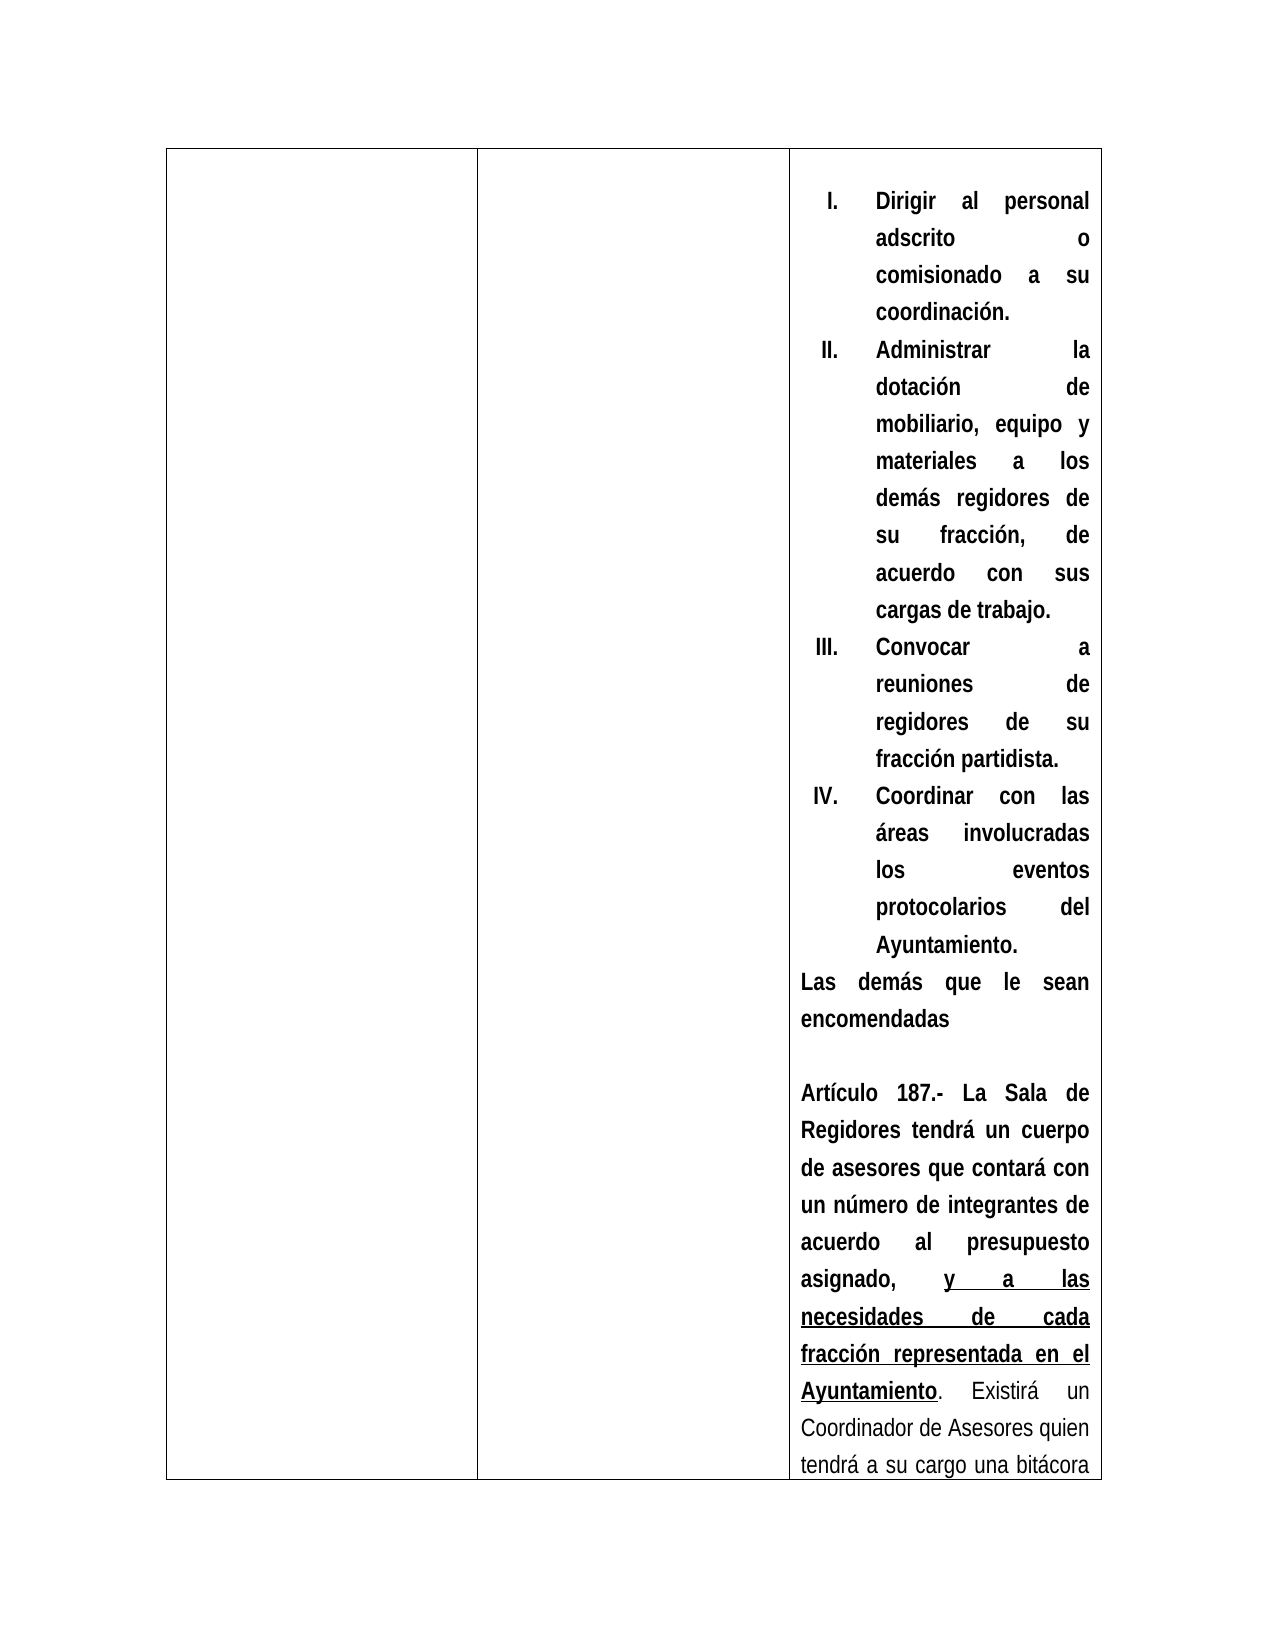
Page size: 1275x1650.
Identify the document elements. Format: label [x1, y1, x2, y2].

table_cell [167, 149, 477, 1479]
table_cell [478, 149, 789, 1479]
table_cell [790, 149, 1101, 1479]
